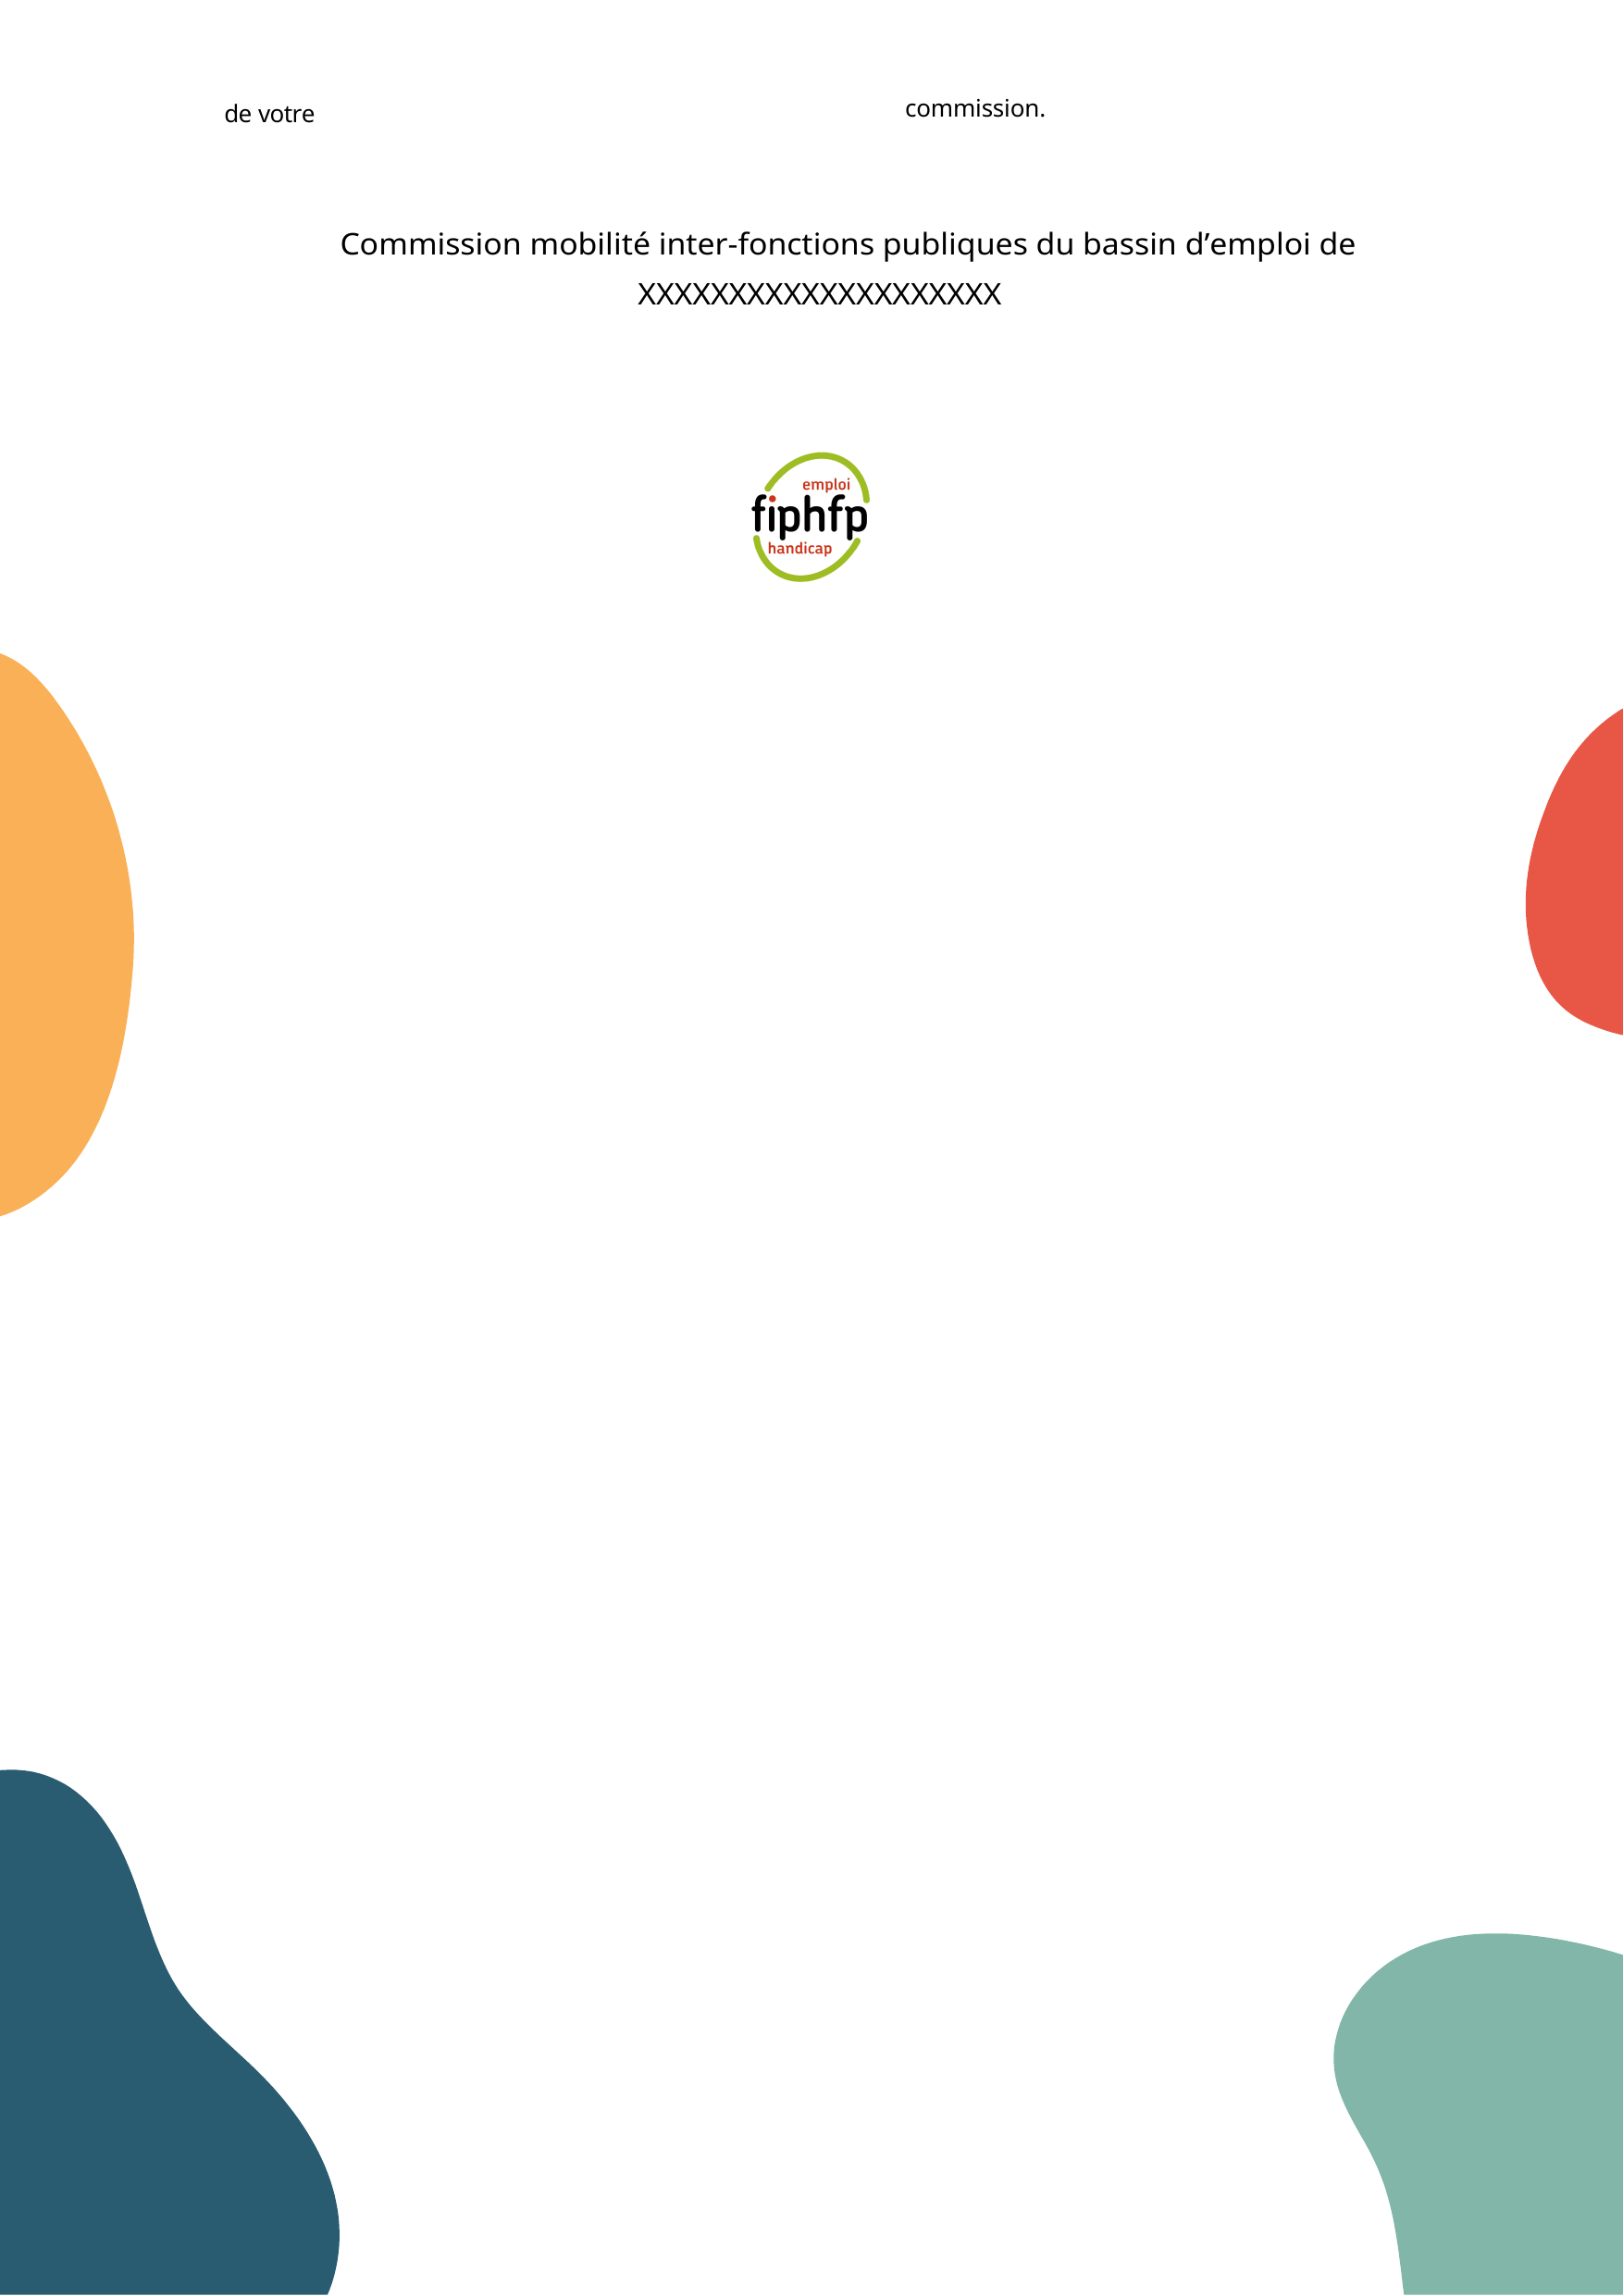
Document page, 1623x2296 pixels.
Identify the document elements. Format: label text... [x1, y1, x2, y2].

text commission. [905, 96, 1579, 122]
text Pour une commission à votre image ! A vous de trouver, collectivement, le 10ème et dernier grand principe de fonctionnement de votre [224, 96, 649, 130]
text Commission mobilité inter-fonctions publiques du bassin d’emploi de XXXXXXXXXXXXXXXXXXXX [340, 223, 1579, 314]
picture [750, 450, 875, 584]
